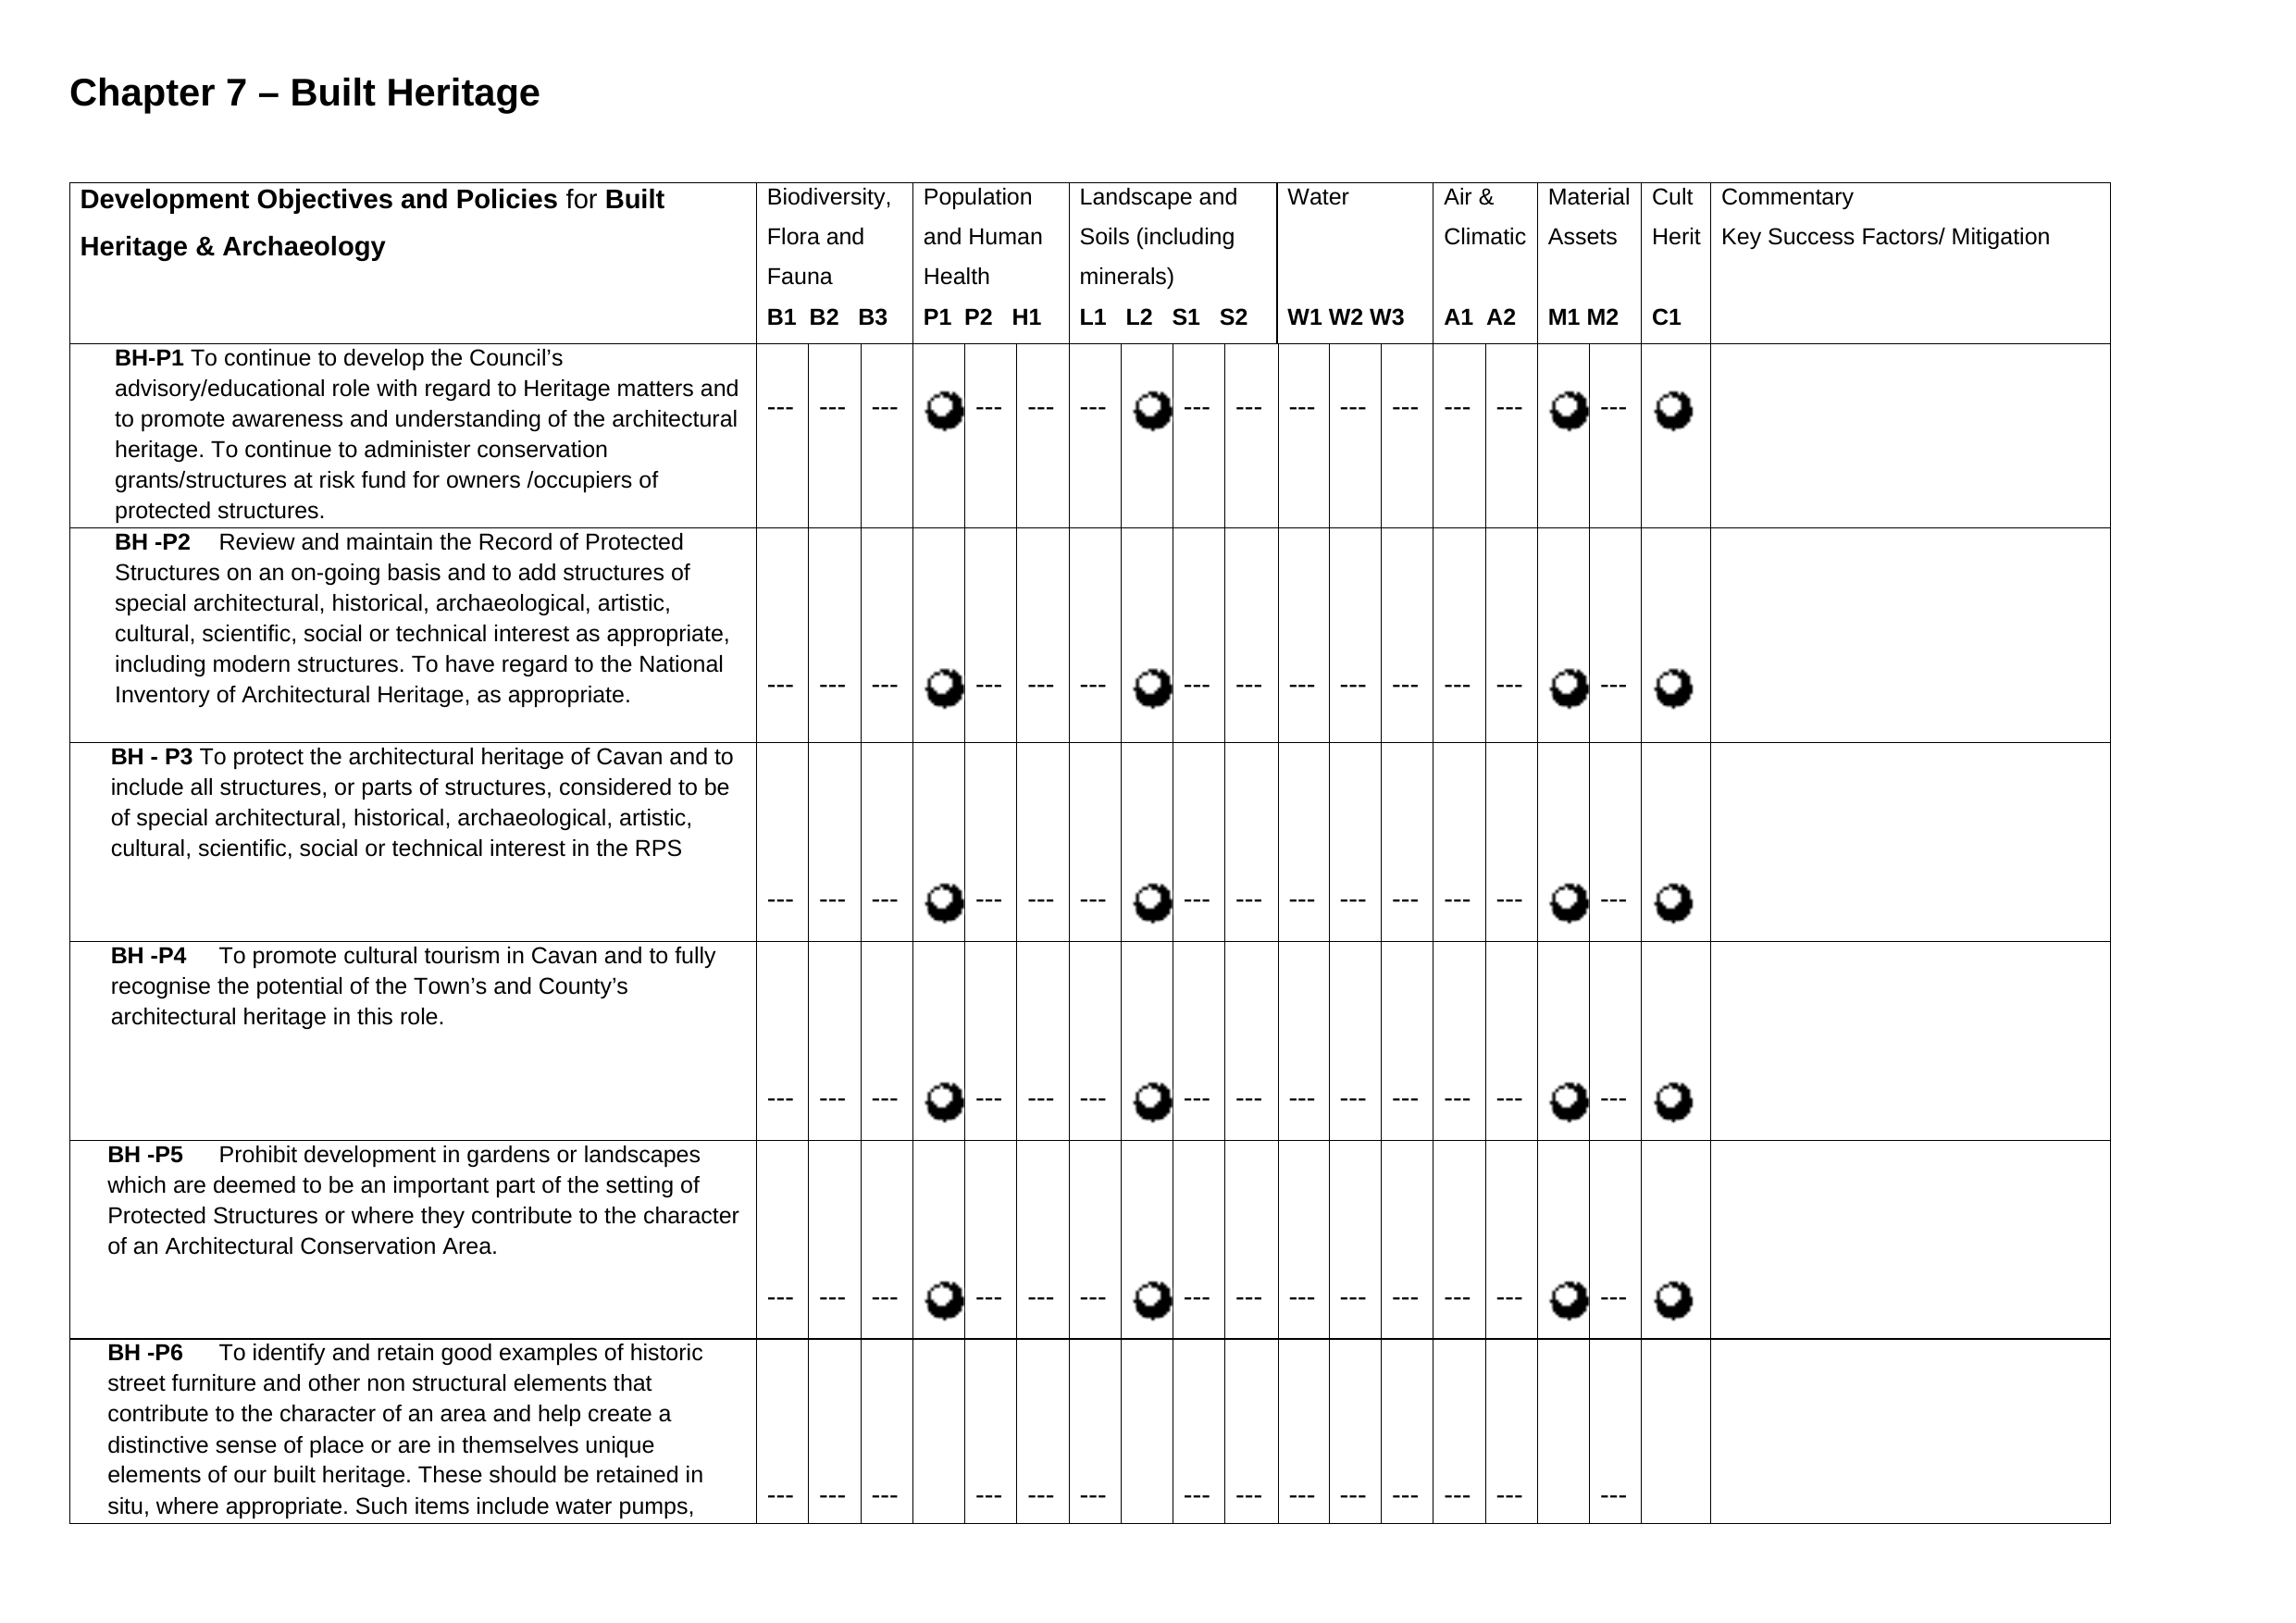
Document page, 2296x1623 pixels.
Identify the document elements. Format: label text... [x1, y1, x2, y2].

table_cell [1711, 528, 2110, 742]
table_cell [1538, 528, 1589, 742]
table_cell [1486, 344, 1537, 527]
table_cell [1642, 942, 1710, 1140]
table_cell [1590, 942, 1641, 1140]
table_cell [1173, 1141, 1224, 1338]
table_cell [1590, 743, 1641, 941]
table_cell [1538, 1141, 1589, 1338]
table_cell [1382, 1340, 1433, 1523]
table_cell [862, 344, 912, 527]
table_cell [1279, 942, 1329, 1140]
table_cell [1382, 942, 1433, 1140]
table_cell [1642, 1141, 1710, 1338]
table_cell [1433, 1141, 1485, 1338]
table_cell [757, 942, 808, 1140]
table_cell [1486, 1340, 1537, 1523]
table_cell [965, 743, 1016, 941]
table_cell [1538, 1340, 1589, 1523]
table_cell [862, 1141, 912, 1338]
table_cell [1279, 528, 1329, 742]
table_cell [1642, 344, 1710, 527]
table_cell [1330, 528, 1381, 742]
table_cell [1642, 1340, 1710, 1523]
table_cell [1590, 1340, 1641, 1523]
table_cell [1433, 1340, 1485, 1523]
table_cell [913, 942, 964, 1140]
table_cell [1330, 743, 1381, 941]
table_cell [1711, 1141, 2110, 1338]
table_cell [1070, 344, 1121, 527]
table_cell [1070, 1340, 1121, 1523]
text Chapter 7 – Built Heritage [69, 69, 2226, 114]
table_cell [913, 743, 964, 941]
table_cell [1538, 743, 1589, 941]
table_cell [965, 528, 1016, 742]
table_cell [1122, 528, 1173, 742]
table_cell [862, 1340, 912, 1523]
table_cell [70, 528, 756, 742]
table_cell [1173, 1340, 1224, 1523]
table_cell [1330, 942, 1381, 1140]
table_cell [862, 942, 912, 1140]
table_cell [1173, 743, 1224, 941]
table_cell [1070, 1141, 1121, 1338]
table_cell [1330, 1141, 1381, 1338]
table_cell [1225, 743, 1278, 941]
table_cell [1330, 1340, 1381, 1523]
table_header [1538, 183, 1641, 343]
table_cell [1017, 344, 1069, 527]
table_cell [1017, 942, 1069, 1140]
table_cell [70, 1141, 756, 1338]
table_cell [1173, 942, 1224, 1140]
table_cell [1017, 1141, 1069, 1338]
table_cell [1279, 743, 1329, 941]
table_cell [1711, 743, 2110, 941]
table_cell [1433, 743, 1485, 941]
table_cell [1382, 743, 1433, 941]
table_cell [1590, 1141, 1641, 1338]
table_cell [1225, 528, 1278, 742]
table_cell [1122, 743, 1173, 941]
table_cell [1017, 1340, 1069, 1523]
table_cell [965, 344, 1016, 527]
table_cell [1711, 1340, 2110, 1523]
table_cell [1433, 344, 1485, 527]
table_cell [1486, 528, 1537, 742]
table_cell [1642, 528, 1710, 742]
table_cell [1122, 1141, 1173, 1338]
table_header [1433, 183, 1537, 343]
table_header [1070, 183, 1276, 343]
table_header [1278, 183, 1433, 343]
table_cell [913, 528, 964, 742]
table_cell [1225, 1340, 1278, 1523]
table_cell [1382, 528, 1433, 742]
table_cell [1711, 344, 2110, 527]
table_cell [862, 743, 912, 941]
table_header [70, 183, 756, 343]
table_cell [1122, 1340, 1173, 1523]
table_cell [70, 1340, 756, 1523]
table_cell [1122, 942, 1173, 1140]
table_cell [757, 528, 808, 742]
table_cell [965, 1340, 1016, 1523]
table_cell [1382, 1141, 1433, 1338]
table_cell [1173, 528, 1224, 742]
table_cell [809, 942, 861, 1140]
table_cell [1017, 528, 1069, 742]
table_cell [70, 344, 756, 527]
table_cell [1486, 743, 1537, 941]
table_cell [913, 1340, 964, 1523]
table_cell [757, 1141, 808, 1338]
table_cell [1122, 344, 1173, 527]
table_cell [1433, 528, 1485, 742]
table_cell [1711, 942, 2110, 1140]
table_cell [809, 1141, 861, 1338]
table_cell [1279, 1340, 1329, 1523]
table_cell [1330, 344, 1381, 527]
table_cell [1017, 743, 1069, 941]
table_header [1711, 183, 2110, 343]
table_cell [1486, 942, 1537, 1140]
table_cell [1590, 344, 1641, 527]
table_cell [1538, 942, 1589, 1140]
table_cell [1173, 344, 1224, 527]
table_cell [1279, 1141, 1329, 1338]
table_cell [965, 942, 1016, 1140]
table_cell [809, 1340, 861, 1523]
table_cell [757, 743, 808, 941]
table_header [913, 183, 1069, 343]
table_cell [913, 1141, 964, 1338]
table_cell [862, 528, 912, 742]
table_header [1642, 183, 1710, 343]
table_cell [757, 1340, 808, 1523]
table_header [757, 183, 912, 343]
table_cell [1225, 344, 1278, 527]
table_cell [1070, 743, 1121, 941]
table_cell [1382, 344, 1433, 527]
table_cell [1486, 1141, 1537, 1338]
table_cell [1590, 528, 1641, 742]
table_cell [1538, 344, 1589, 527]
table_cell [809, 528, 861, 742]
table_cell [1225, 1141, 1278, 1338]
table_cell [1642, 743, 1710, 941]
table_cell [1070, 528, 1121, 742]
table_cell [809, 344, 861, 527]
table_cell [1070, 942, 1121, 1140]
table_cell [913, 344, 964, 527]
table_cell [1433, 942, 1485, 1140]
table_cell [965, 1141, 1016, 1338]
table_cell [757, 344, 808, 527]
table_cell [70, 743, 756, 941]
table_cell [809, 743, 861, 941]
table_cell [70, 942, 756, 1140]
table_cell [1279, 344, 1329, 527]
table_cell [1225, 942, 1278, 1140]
